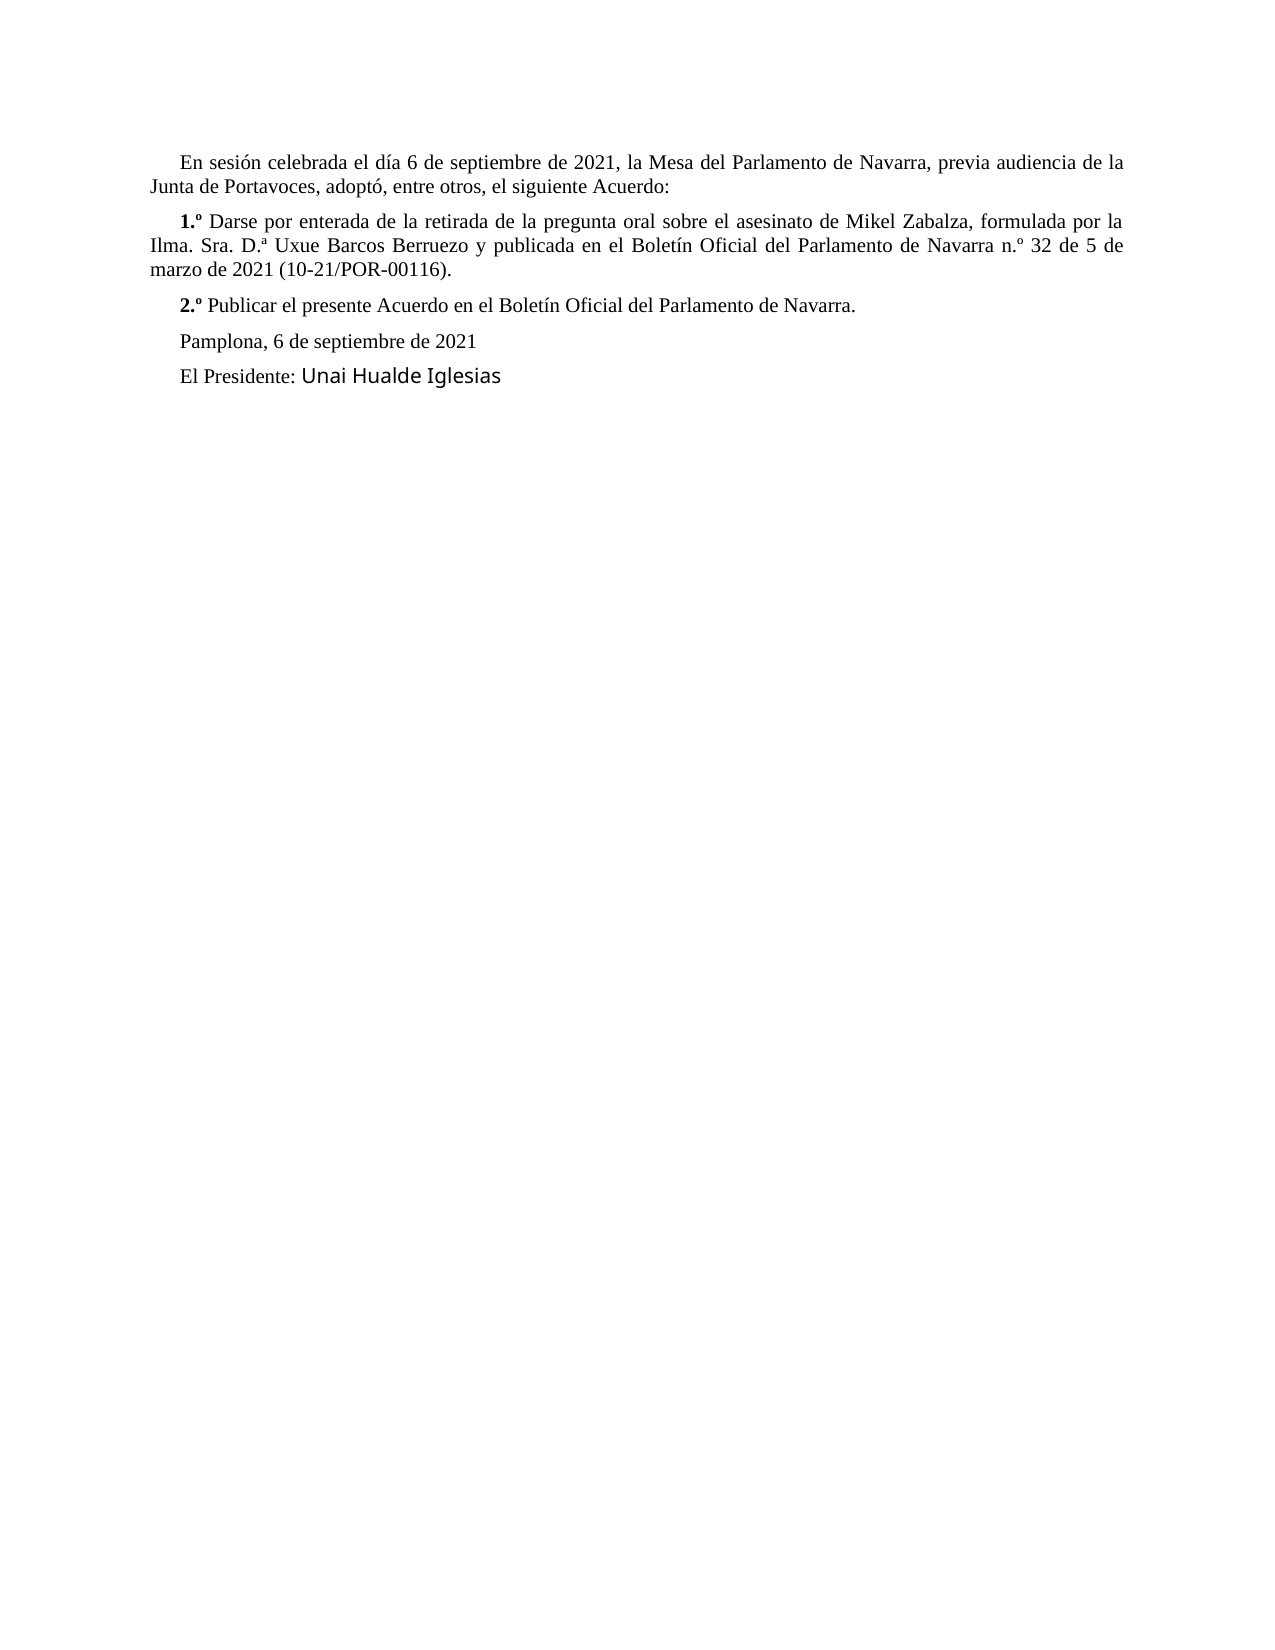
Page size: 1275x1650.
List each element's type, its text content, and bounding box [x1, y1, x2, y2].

text 2.º Publicar el presente Acuerdo en el Boletín Oficial del Parlamento de Navarra. [150, 293, 1125, 317]
text En sesión celebrada el día 6 de septiembre de 2021, la Mesa del Parlamento de Navarra, previa audiencia de la Junta de Portavoces, adoptó, entre otros, el siguiente Acuerdo: [150, 150, 1125, 198]
text 1.º Darse por enterada de la retirada de la pregunta oral sobre el asesinato de Mikel Zabalza, formulada por la Ilma. Sra. D.ª Uxue Barcos Berruezo y publicada en el Boletín Oficial del Parlamento de Navarra n.º 32 de 5 de marzo de 2021 (10-21/POR-00116). [150, 210, 1125, 282]
text El Presidente: Unai Hualde Iglesias [150, 365, 1125, 389]
text Pamplona, 6 de septiembre de 2021 [150, 329, 1125, 353]
